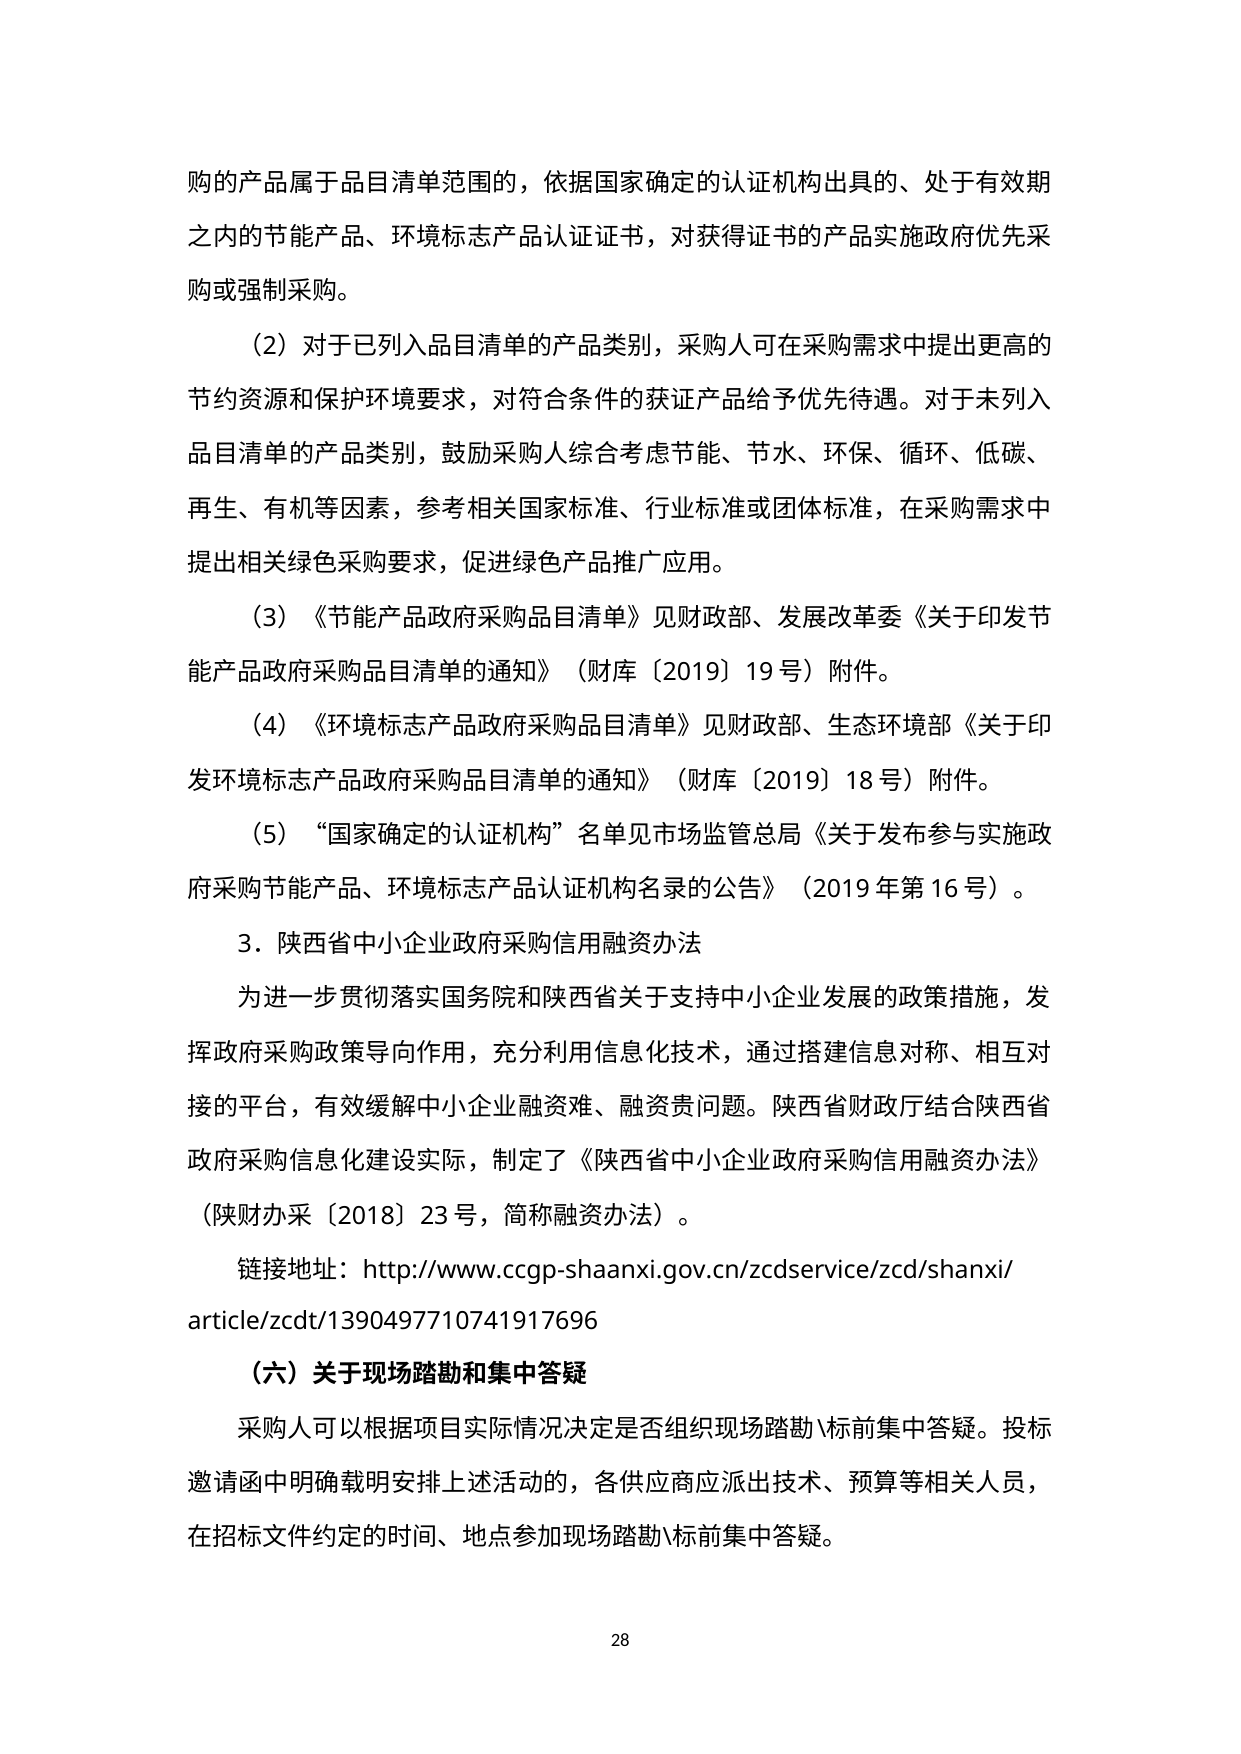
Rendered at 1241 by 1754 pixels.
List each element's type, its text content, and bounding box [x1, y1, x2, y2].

text （2）对于已列入品目清单的产品类别，采购人可在采购需求中提出更高的节约资源和保护环境要求，对符合条件的获证产品给予优先待遇。对于未列入品目清单的产品类别，鼓励采购人综合考虑节能、节水、环保、循环、低碳、再生、有机等因素，参考相关国家标准、行业标准或团体标准，在采购需求中提出相关绿色采购要求，促进绿色产品推广应用。 [187, 325, 1053, 579]
text 为进一步贯彻落实国务院和陕西省关于支持中小企业发展的政策措施，发挥政府采购政策导向作用，充分利用信息化技术，通过搭建信息对称、相互对接的平台，有效缓解中小企业融资难、融资贵问题。陕西省财政厅结合陕西省政府采购信息化建设实际，制定了《陕西省中小企业政府采购信用融资办法》（陕财办采〔2018〕23号，简称融资办法）。 [187, 978, 1053, 1231]
text （3）《节能产品政府采购品目清单》见财政部、发展改革委《关于印发节能产品政府采购品目清单的通知》（财库〔2019〕19号）附件。 [187, 597, 1053, 688]
text （5）“国家确定的认证机构”名单见市场监管总局《关于发布参与实施政府采购节能产品、环境标志产品认证机构名录的公告》（2019年第16号）。 [187, 814, 1053, 905]
text 3．陕西省中小企业政府采购信用融资办法 [187, 923, 1053, 959]
text 采购人可以根据项目实际情况决定是否组织现场踏勘\标前集中答疑。投标邀请函中明确载明安排上述活动的，各供应商应派出技术、预算等相关人员，在招标文件约定的时间、地点参加现场踏勘\标前集中答疑。 [187, 1408, 1053, 1553]
text （六）关于现场踏勘和集中答疑 [187, 1354, 1053, 1390]
text （4）《环境标志产品政府采购品目清单》见财政部、生态环境部《关于印发环境标志产品政府采购品目清单的通知》（财库〔2019〕18号）附件。 [187, 706, 1053, 796]
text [187, 162, 1053, 307]
text 链接地址：http://www.ccgp-shaanxi.gov.cn/zcdservice/zcd/shanxi/article/zcdt/1390497710741917696 [187, 1249, 1053, 1337]
